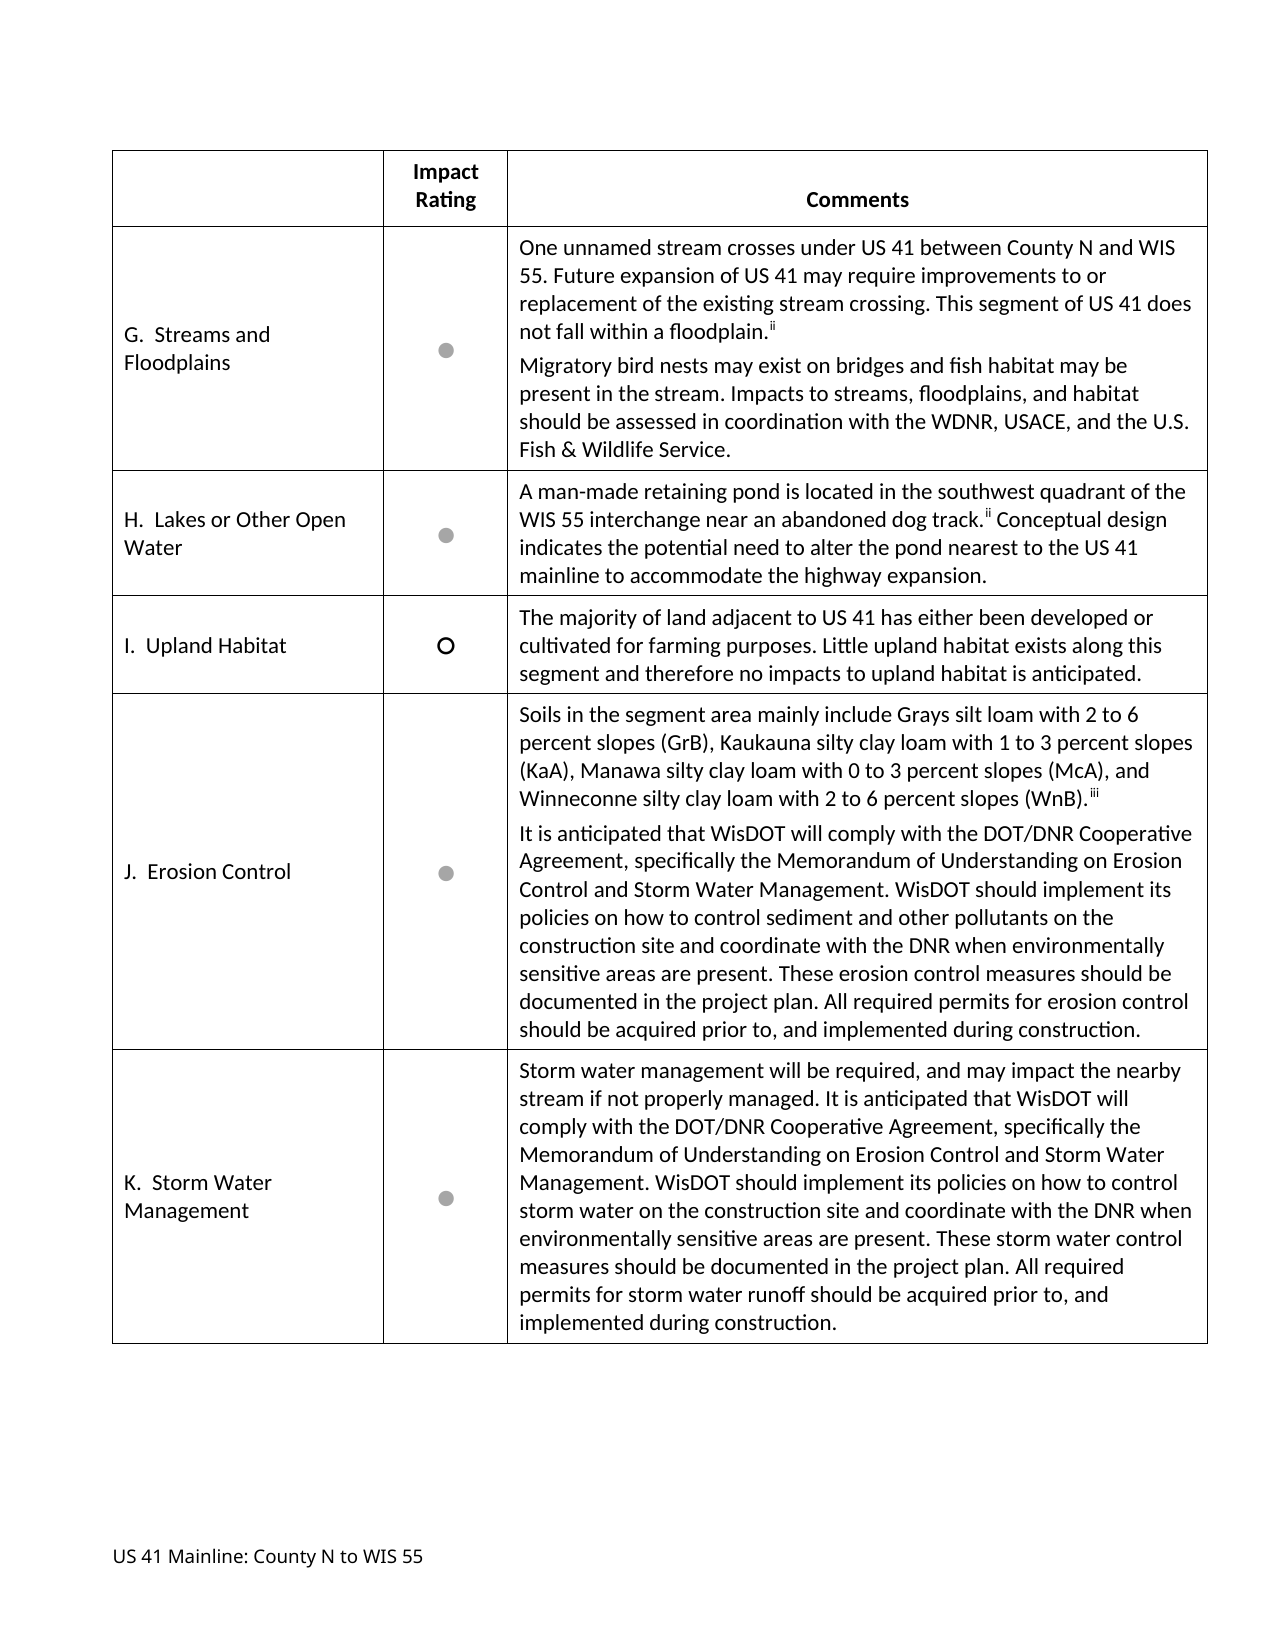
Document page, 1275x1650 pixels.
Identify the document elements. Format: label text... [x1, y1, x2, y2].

table_cell Storm water management will be required, and may impact the nearby stream if not properly managed. It is anticipated that WisDOT will comply with the DOT/DNR Cooperative Agreement, specifically the Memorandum of Understanding on Erosion Control and Storm Water Management. WisDOT should implement its policies on how to control storm water on the construction site and coordinate with the DNR when environmentally sensitive areas are present. These storm water control measures should be documented in the project plan. All required permits for storm water runoff should be acquired prior to, and implemented during construction. [508, 1050, 1207, 1343]
table_cell The majority of land adjacent to US 41 has either been developed or cultivated for farming purposes. Little upland habitat exists along this segment and therefore no impacts to upland habitat is anticipated. [508, 596, 1207, 693]
table_cell J. Erosion Control [113, 694, 383, 1049]
table_cell ● [384, 227, 507, 470]
table_cell K. Storm Water Management [113, 1050, 383, 1343]
table_cell G. Streams and Floodplains [113, 227, 383, 470]
table_cell One unnamed stream crosses under US 41 between County N and WIS 55. Future expansion of US 41 may require improvements to or replacement of the existing stream crossing. This segment of US 41 does not fall within a floodplain.ii Migratory bird nests may exist on bridges and fish habitat may be present in the stream. Impacts to streams, floodplains, and habitat should be assessed in coordination with the WDNR, USACE, and the U.S. Fish & Wildlife Service. [508, 227, 1207, 470]
table_cell Soils in the segment area mainly include Grays silt loam with 2 to 6 percent slopes (GrB), Kaukauna silty clay loam with 1 to 3 percent slopes (KaA), Manawa silty clay loam with 0 to 3 percent slopes (McA), and Winneconne silty clay loam with 2 to 6 percent slopes (WnB).iii It is anticipated that WisDOT will comply with the DOT/DNR Cooperative Agreement, specifically the Memorandum of Understanding on Erosion Control and Storm Water Management. WisDOT should implement its policies on how to control sediment and other pollutants on the construction site and coordinate with the DNR when environmentally sensitive areas are present. These erosion control measures should be documented in the project plan. All required permits for erosion control should be acquired prior to, and implemented during construction. [508, 694, 1207, 1049]
table_cell ● [384, 694, 507, 1049]
table_cell ● [384, 471, 507, 595]
table_header [113, 151, 383, 226]
table_cell ● [384, 1050, 507, 1343]
table_header Impact Rating [384, 151, 507, 226]
table_header Comments [508, 151, 1207, 226]
table_cell ○ [384, 596, 507, 693]
table_cell A man-made retaining pond is located in the southwest quadrant of the WIS 55 interchange near an abandoned dog track.ii Conceptual design indicates the potential need to alter the pond nearest to the US 41 mainline to accommodate the highway expansion. [508, 471, 1207, 595]
table_cell I. Upland Habitat [113, 596, 383, 693]
table_cell H. Lakes or Other Open Water [113, 471, 383, 595]
